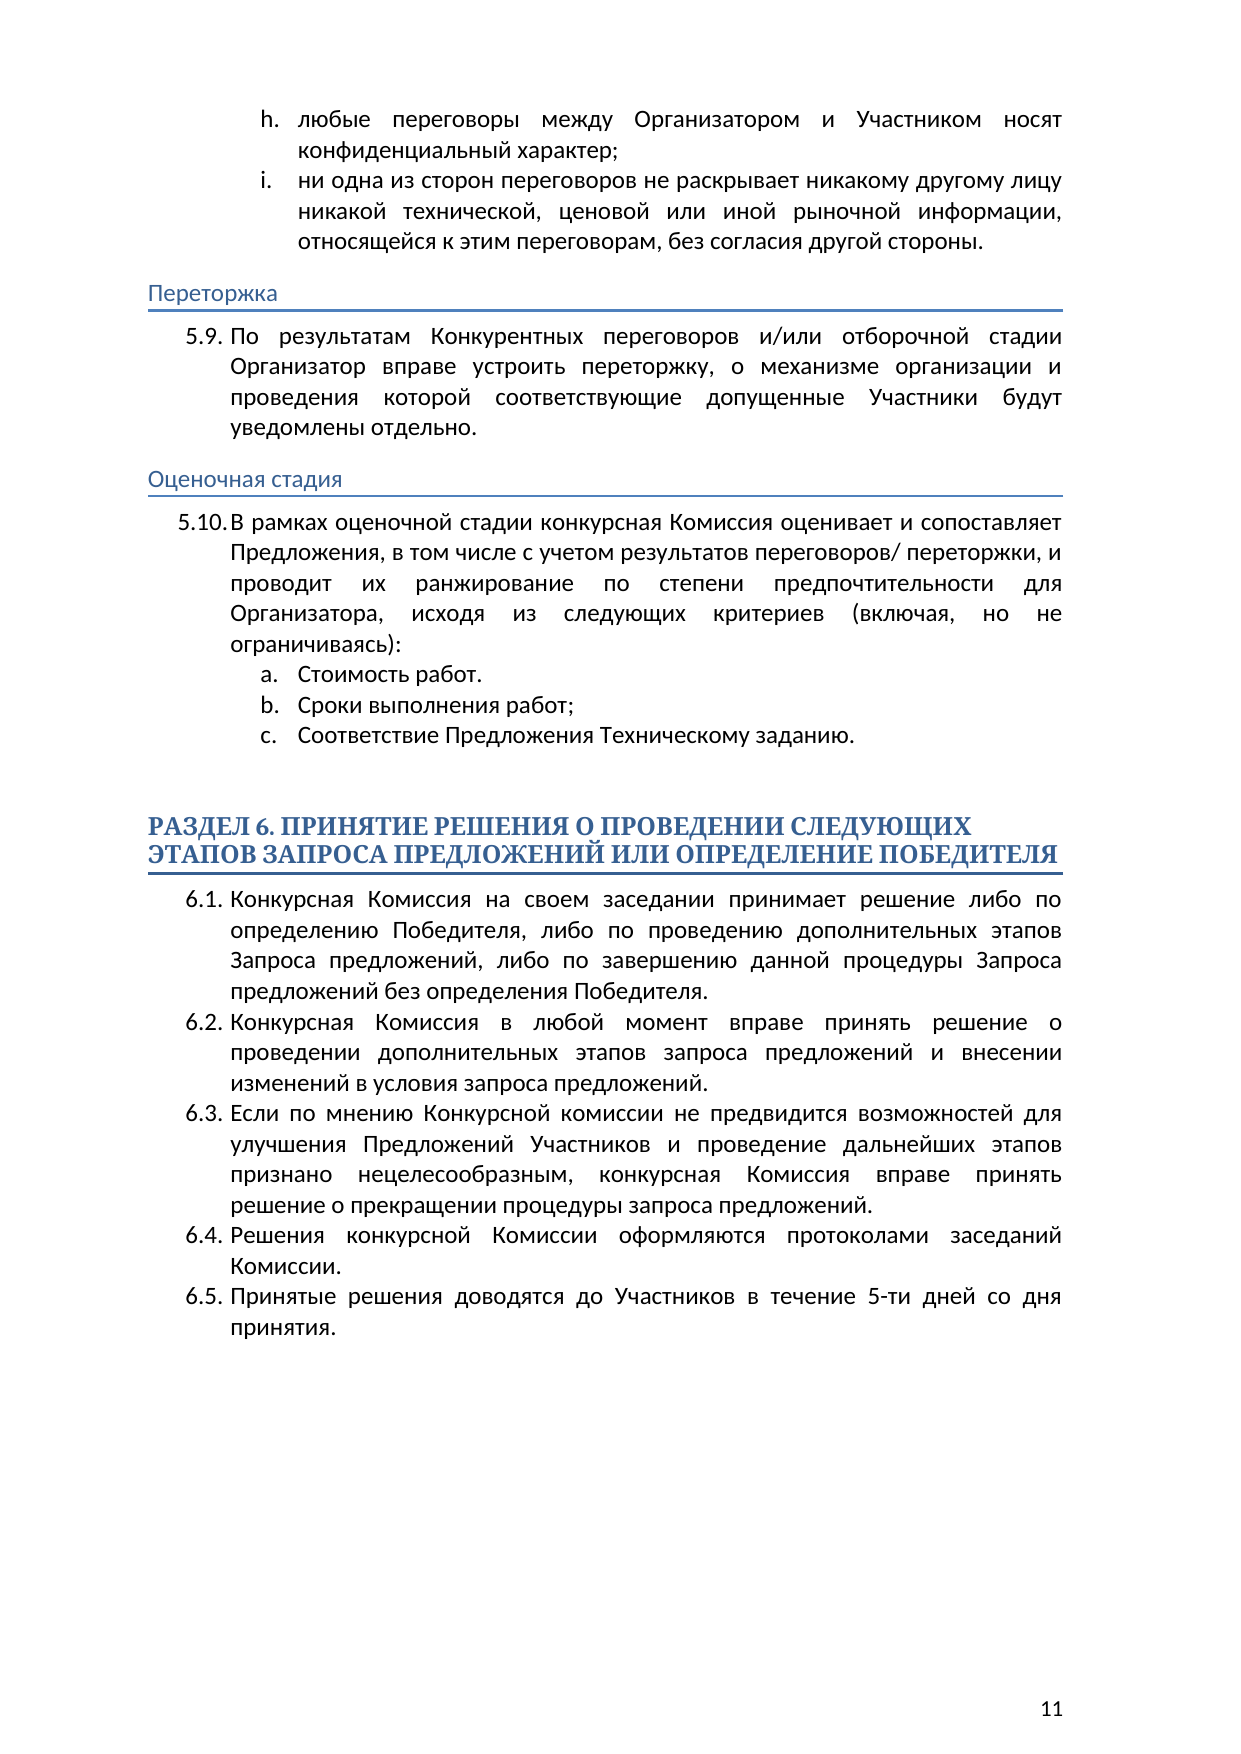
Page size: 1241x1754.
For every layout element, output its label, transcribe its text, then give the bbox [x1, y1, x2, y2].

list ни одна из сторон переговоров не раскрывает никакому другому лицу никакой технической, ценовой или иной рыночной информации, относящейся к этим переговорам, без согласия другой стороны. [260, 164, 1063, 256]
list Соответствие Предложения Техническому заданию. [260, 719, 1063, 750]
list В рамках оценочной стадии конкурсная Комиссия оценивает и сопоставляет Предложения, в том числе с учетом результатов переговоров/ переторжки, и проводит их ранжирование по степени предпочтительности для Организатора, исходя из следующих критериев (включая, но не ограничиваясь): [177, 506, 1063, 658]
list По результатам Конкурентных переговоров и/или отборочной стадии Организатор вправе устроить переторжку, о механизме организации и проведения которой соответствующие допущенные Участники будут уведомлены отдельно. [185, 320, 1063, 442]
list Конкурсная Комиссия в любой момент вправе принять решение о проведении дополнительных этапов запроса предложений и внесении изменений в условия запроса предложений. [185, 1006, 1063, 1097]
list Если по мнению Конкурсной комиссии не предвидится возможностей для улучшения Предложений Участников и проведение дальнейших этапов признано нецелесообразным, конкурсная Комиссия вправе принять решение о прекращении процедуры запроса предложений. [185, 1097, 1063, 1219]
list Стоимость работ. [260, 658, 1063, 689]
subtitle РАЗДЕЛ 6. ПРИНЯТИЕ РЕШЕНИЯ О ПРОВЕДЕНИИ СЛЕДУЮЩИХ ЭТАПОВ ЗАПРОСА ПРЕДЛОЖЕНИЙ ИЛИ ОПРЕДЕЛЕНИЕ ПОБЕДИТЕЛЯ [148, 812, 1063, 872]
subtitle Оценочная стадия [148, 463, 1063, 495]
list любые переговоры между Организатором и Участником носят конфиденциальный характер; [260, 103, 1063, 164]
subtitle Переторжка [148, 277, 1063, 309]
list Принятые решения доводятся до Участников в течение 5-ти дней со дня принятия. [185, 1280, 1063, 1341]
list Конкурсная Комиссия на своем заседании принимает решение либо по определению Победителя, либо по проведению дополнительных этапов Запроса предложений, либо по завершению данной процедуры Запроса предложений без определения Победителя. [185, 883, 1063, 1006]
list Решения конкурсной Комиссии оформляются протоколами заседаний Комиссии. [185, 1219, 1063, 1280]
list Сроки выполнения работ; [260, 689, 1063, 719]
